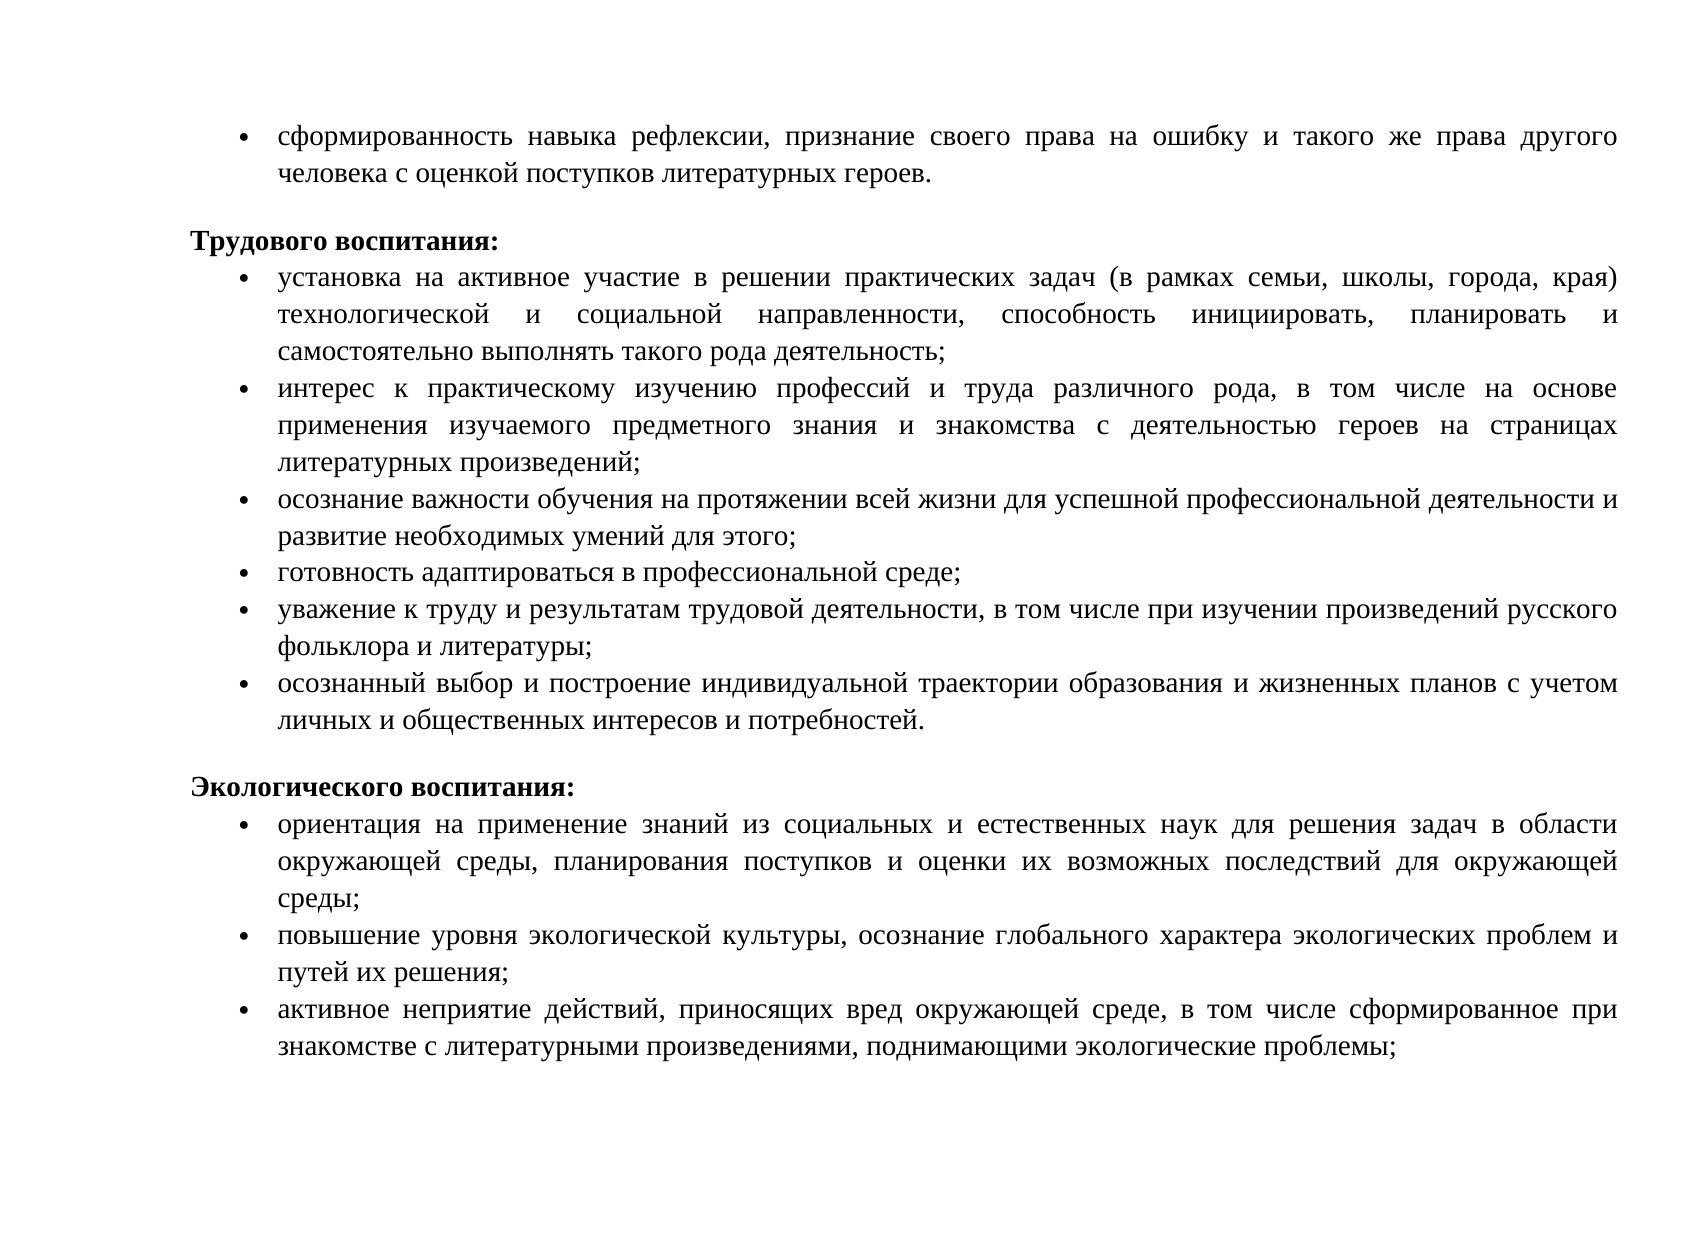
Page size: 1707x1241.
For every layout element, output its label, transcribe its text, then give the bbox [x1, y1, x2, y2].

list уважение к труду и результатам трудовой деятельности, в том числе при изучении произведений русского фольклора и литературы; [240, 591, 1618, 662]
list активное неприятие действий, приносящих вред окружающей среде, в том числе сформированное при знакомстве с литературными произведениями, поднимающими экологические проблемы; [240, 991, 1618, 1061]
list сформированность навыка рефлексии, признание своего права на ошибку и такого же права другого человека с оценкой поступков литературных героев. [240, 118, 1618, 188]
list установка на активное участие в решении практических задач (в рамках семьи, школы, города, края) технологической и социальной направленности, способность инициировать, планировать и самостоятельно выполнять такого рода деятельность; [240, 259, 1618, 367]
list интерес к практическому изучению профессий и труда различного рода, в том числе на основе применения изучаемого предметного знания и знакомства с деятельностью героев на страницах литературных произведений; [240, 370, 1618, 477]
list ориентация на применение знаний из социальных и естественных наук для решения задач в области окружающей среды, планирования поступков и оценки их возможных последствий для окружающей среды; [240, 806, 1618, 914]
list осознанный выбор и построение индивидуальной траектории образования и жизненных планов с учетом личных и общественных интересов и потребностей. [240, 665, 1618, 736]
text Экологического воспитания: [190, 769, 1618, 803]
list повышение уровня экологической культуры, осознание глобального характера экологических проблем и путей их решения; [240, 917, 1618, 987]
text Трудового воспитания: [190, 223, 1618, 256]
list осознание важности обучения на протяжении всей жизни для успешной профессиональной деятельности и развитие необходимых умений для этого; [240, 481, 1618, 551]
list готовность адаптироваться в профессиональной среде; [240, 554, 1618, 588]
